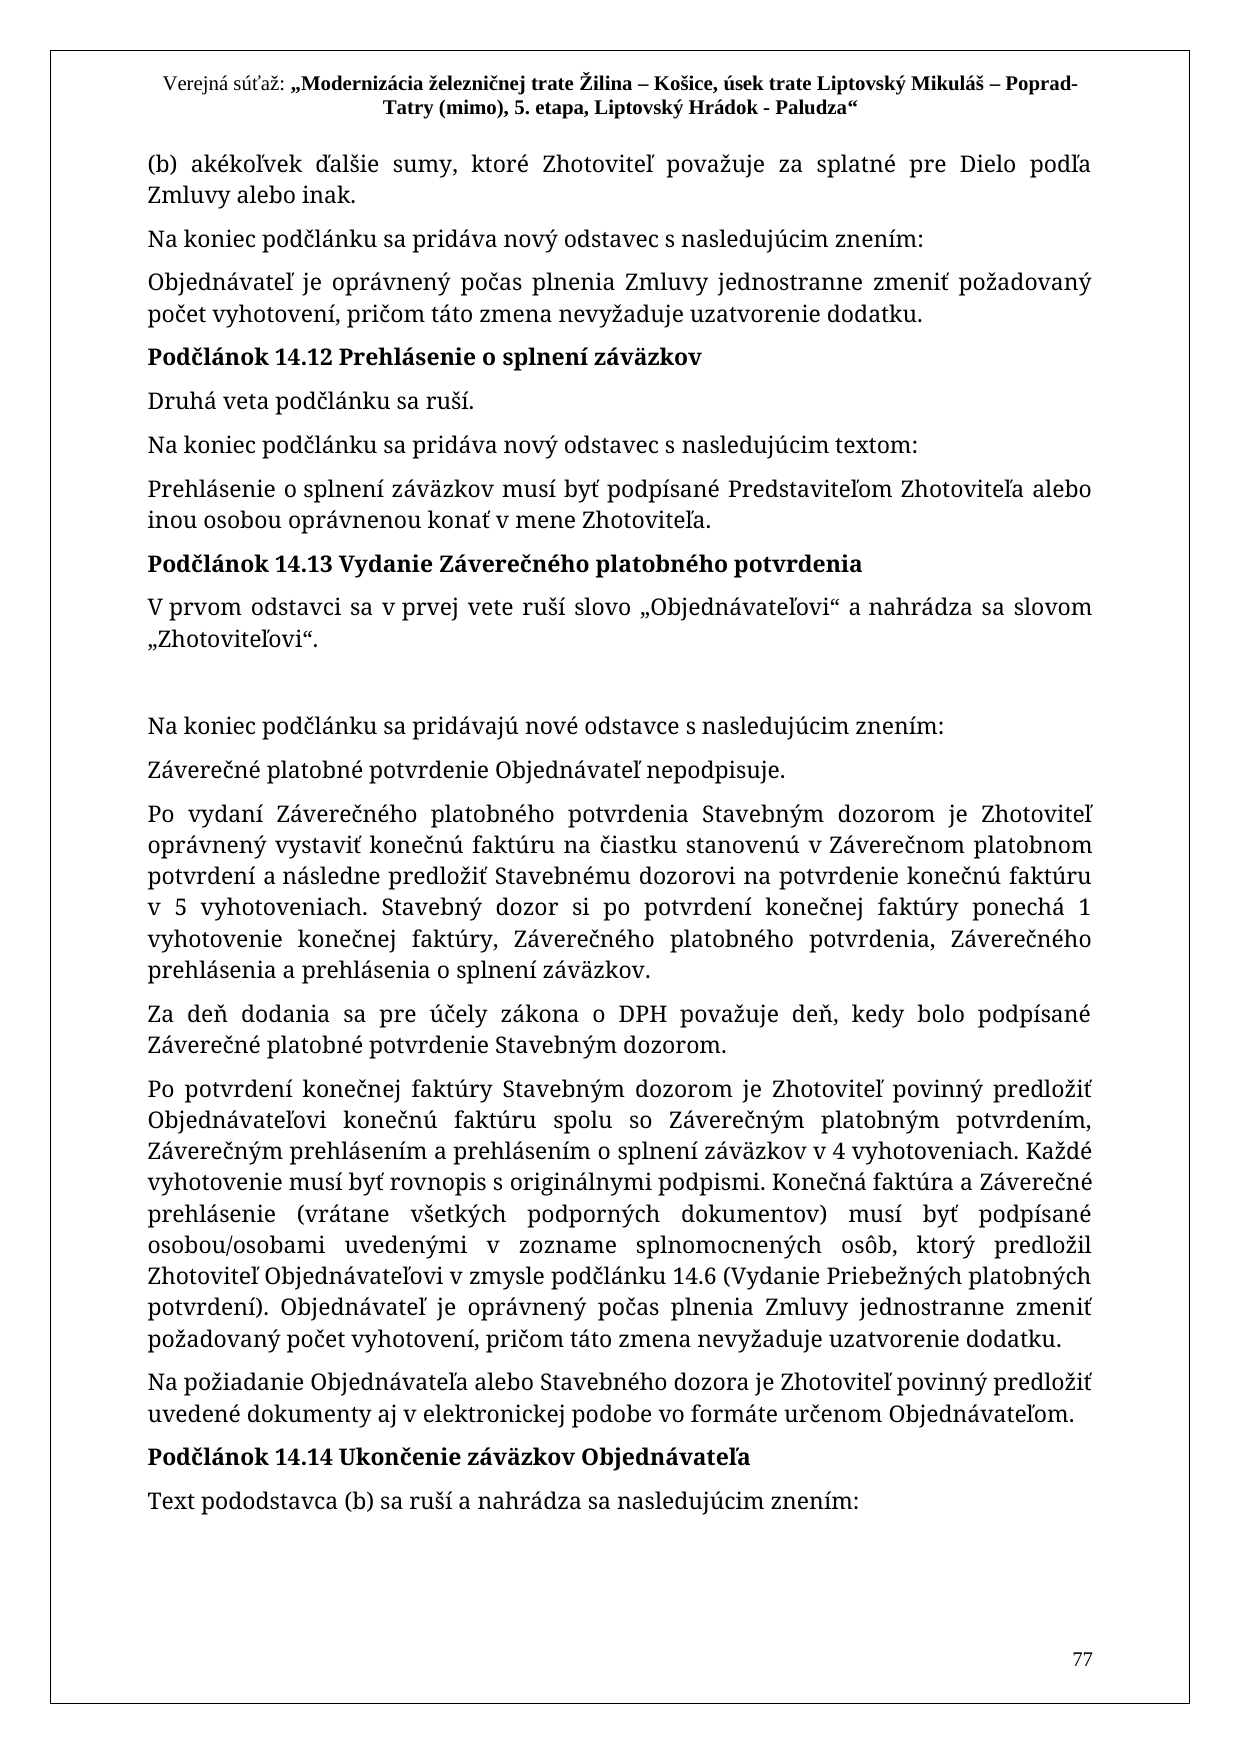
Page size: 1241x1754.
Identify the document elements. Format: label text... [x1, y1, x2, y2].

text Text pododstavca (b) sa ruší a nahrádza sa nasledujúcim znením: [147, 1485, 1093, 1516]
text (b) akékoľvek ďalšie sumy, ktoré Zhotoviteľ považuje za splatné pre Dielo podľa Zmluvy alebo inak. [147, 147, 1093, 210]
text Na koniec podčlánku sa pridáva nový odstavec s nasledujúcim znením: [147, 222, 1093, 254]
text Na koniec podčlánku sa pridávajú nové odstavce s nasledujúcim znením: [147, 710, 1093, 741]
text Prehlásenie o splnení záväzkov musí byť podpísané Predstaviteľom Zhotoviteľa alebo inou osobou oprávnenou konať v mene Zhotoviteľa. [147, 472, 1093, 535]
text Objednávateľ je oprávnený počas plnenia Zmluvy jednostranne zmeniť požadovaný počet vyhotovení, pričom táto zmena nevyžaduje uzatvorenie dodatku. [147, 266, 1093, 329]
text Podčlánok 14.13 Vydanie Záverečného platobného potvrdenia [147, 547, 1093, 579]
text Druhá veta podčlánku sa ruší. [147, 385, 1093, 416]
text Na požiadanie Objednávateľa alebo Stavebného dozora je Zhotoviteľ povinný predložiť uvedené dokumenty aj v elektronickej podobe vo formáte určenom Objednávateľom. [147, 1366, 1093, 1429]
text V prvom odstavci sa v prvej vete ruší slovo „Objednávateľovi“ a nahrádza sa slovom „Zhotoviteľovi“. [147, 591, 1093, 654]
text Záverečné platobné potvrdenie Objednávateľ nepodpisuje. [147, 754, 1093, 785]
text Na koniec podčlánku sa pridáva nový odstavec s nasledujúcim textom: [147, 429, 1093, 460]
text Za deň dodania sa pre účely zákona o DPH považuje deň, kedy bolo podpísané Záverečné platobné potvrdenie Stavebným dozorom. [147, 997, 1093, 1060]
text Podčlánok 14.12 Prehlásenie o splnení záväzkov [147, 341, 1093, 372]
text Po vydaní Záverečného platobného potvrdenia Stavebným dozorom je Zhotoviteľ oprávnený vystaviť konečnú faktúru na čiastku stanovenú v Záverečnom platobnom potvrdení a následne predložiť Stavebnému dozorovi na potvrdenie konečnú faktúru v 5 vyhotoveniach. Stavebný dozor si po potvrdení konečnej faktúry ponechá 1 vyhotovenie konečnej faktúry, Záverečného platobného potvrdenia, Záverečného prehlásenia a prehlásenia o splnení záväzkov. [147, 797, 1093, 985]
text Podčlánok 14.14 Ukončenie záväzkov Objednávateľa [147, 1441, 1093, 1472]
text Po potvrdení konečnej faktúry Stavebným dozorom je Zhotoviteľ povinný predložiť Objednávateľovi konečnú faktúru spolu so Záverečným platobným potvrdením, Záverečným prehlásením a prehlásením o splnení záväzkov v 4 vyhotoveniach. Každé vyhotovenie musí byť rovnopis s originálnymi podpismi. Konečná faktúra a Záverečné prehlásenie (vrátane všetkých podporných dokumentov) musí byť podpísané osobou/osobami uvedenými v zozname splnomocnených osôb, ktorý predložil Zhotoviteľ Objednávateľovi v zmysle podčlánku 14.6 (Vydanie Priebežných platobných potvrdení). Objednávateľ je oprávnený počas plnenia Zmluvy jednostranne zmeniť požadovaný počet vyhotovení, pričom táto zmena nevyžaduje uzatvorenie dodatku. [147, 1072, 1093, 1354]
